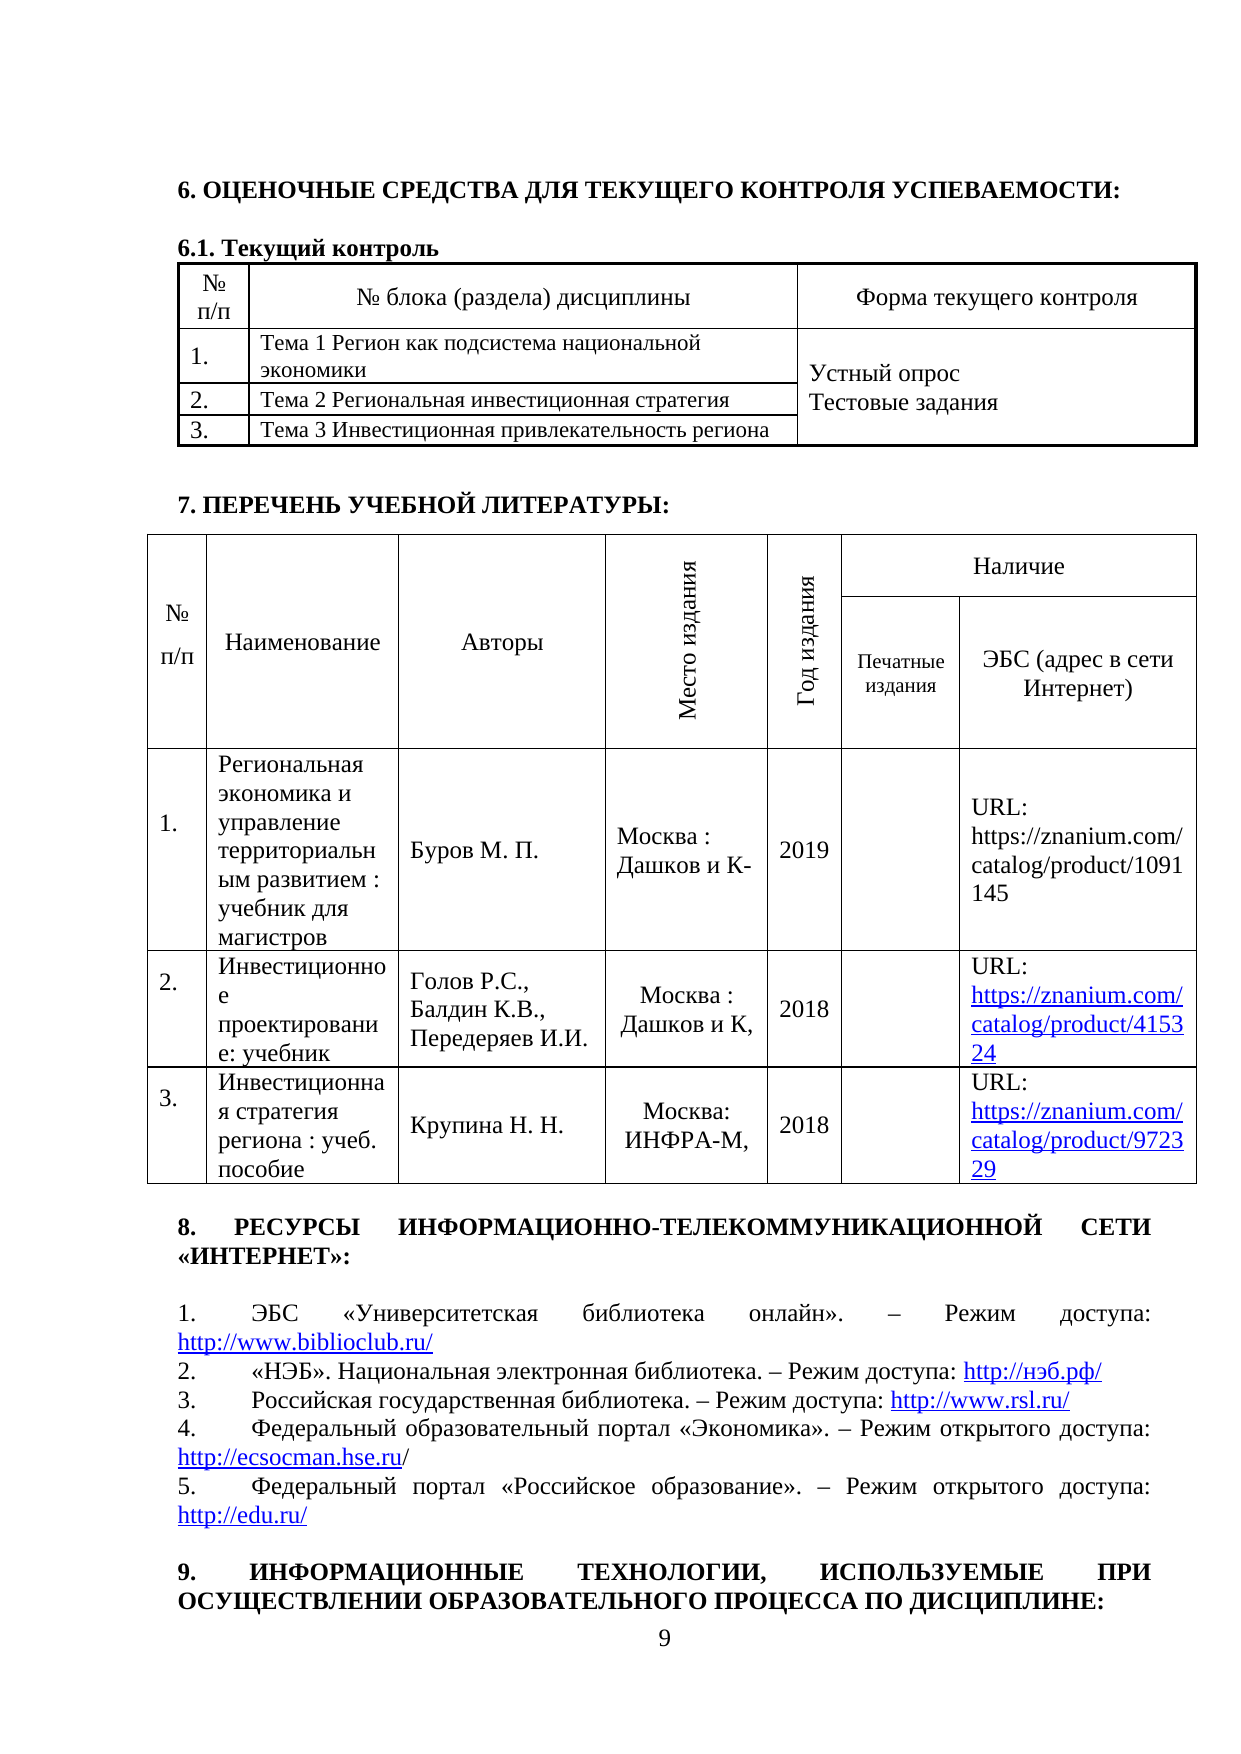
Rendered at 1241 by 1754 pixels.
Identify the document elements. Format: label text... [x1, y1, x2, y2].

table_cell URL: https://znanium.com/catalog/product/972329 [960, 1068, 1196, 1182]
table_header Место издания [606, 535, 767, 748]
table_header Форма текущего контроля [798, 265, 1194, 328]
list ЭБС «Университетская библиотека онлайн». – Режим доступа: http://www.biblioclub.ru/ [177, 1298, 1152, 1356]
table_header № п/п [148, 535, 206, 748]
table_header Год издания [768, 535, 841, 748]
table_header Авторы [399, 535, 605, 748]
text 8. Ресурсы информационно-телекоммуникационной сети «Интернет»: [177, 1212, 1152, 1270]
table_cell [842, 749, 959, 950]
table_header № блока (раздела) дисциплины [250, 265, 797, 328]
table_cell Устный опрос Тестовые задания [798, 329, 1194, 444]
table_cell [180, 384, 248, 414]
table_cell Инвестиционное проектирование: учебник [207, 951, 398, 1066]
table_cell 2018 [768, 951, 841, 1066]
table_cell URL: https://znanium.com/catalog/product/1091145 [960, 749, 1196, 950]
table_cell Москва : Дашков и К, [606, 951, 767, 1066]
text 6. Оценочные средства для текущего контроля успеваемости: [177, 176, 1152, 204]
table_cell Москва : Дашков и К- [606, 749, 767, 950]
table_cell [180, 329, 248, 382]
table_cell Региональная экономика и управление территориальным развитием : учебник для магистров [207, 749, 398, 950]
table_cell Печатные издания [842, 597, 959, 748]
table_cell [842, 1068, 959, 1182]
table_cell [180, 416, 248, 444]
table_header № п/п [180, 265, 248, 328]
table_cell [148, 749, 206, 950]
table_cell [842, 951, 959, 1066]
table_cell 2018 [768, 1068, 841, 1182]
list Российская государственная библиотека. – Режим доступа: http://www.rsl.ru/ [177, 1385, 1152, 1413]
table_cell ЭБС (адрес в сети Интернет) [960, 597, 1196, 748]
table_header Наличие [842, 535, 1196, 596]
table_cell Крупина Н. Н. [399, 1068, 605, 1182]
table_cell 2019 [768, 749, 841, 950]
table_cell Тема 3 Инвестиционная привлекательность региона [250, 416, 797, 444]
table_cell Москва: ИНФРА-М, [606, 1068, 767, 1182]
table_cell [148, 1068, 206, 1182]
table_cell Тема 2 Региональная инвестиционная стратегия [250, 384, 797, 414]
list Федеральный образовательный портал «Экономика». – Режим открытого доступа: http://ecsocman.hse.ru/ [177, 1413, 1152, 1471]
table_cell URL: https://znanium.com/catalog/product/415324 [960, 951, 1196, 1066]
list «НЭБ». Национальная электронная библиотека. – Режим доступа: http://нэб.рф/ [177, 1356, 1152, 1385]
text 7. ПЕРЕЧЕНЬ УЧЕБНОЙ ЛИТЕРАТУРЫ: [177, 490, 1152, 519]
table_cell Тема 1 Регион как подсистема национальной экономики [250, 329, 797, 382]
text 6.1. Текущий контроль [177, 233, 1152, 262]
table_cell Буров М. П. [399, 749, 605, 950]
list 9. ИНФОРМАЦИОННЫЕ ТЕХНОЛОГИИ, ИСПОЛЬЗУЕМЫЕ ПРИ ОСУЩЕСТВЛЕНИИ ОБРАЗОВАТЕЛЬНОГО ПРОЦЕССА ПО ДИСЦИПЛИНЕ: [177, 1557, 1152, 1615]
table_cell Инвестиционная стратегия региона : учеб. пособие [207, 1068, 398, 1182]
list Федеральный портал «Российское образование». – Режим открытого доступа: http://edu.ru/ [177, 1471, 1152, 1528]
table_cell [148, 951, 206, 1066]
table_cell Голов Р.С., Балдин К.В., Передеряев И.И. [399, 951, 605, 1066]
table_header Наименование [207, 535, 398, 748]
